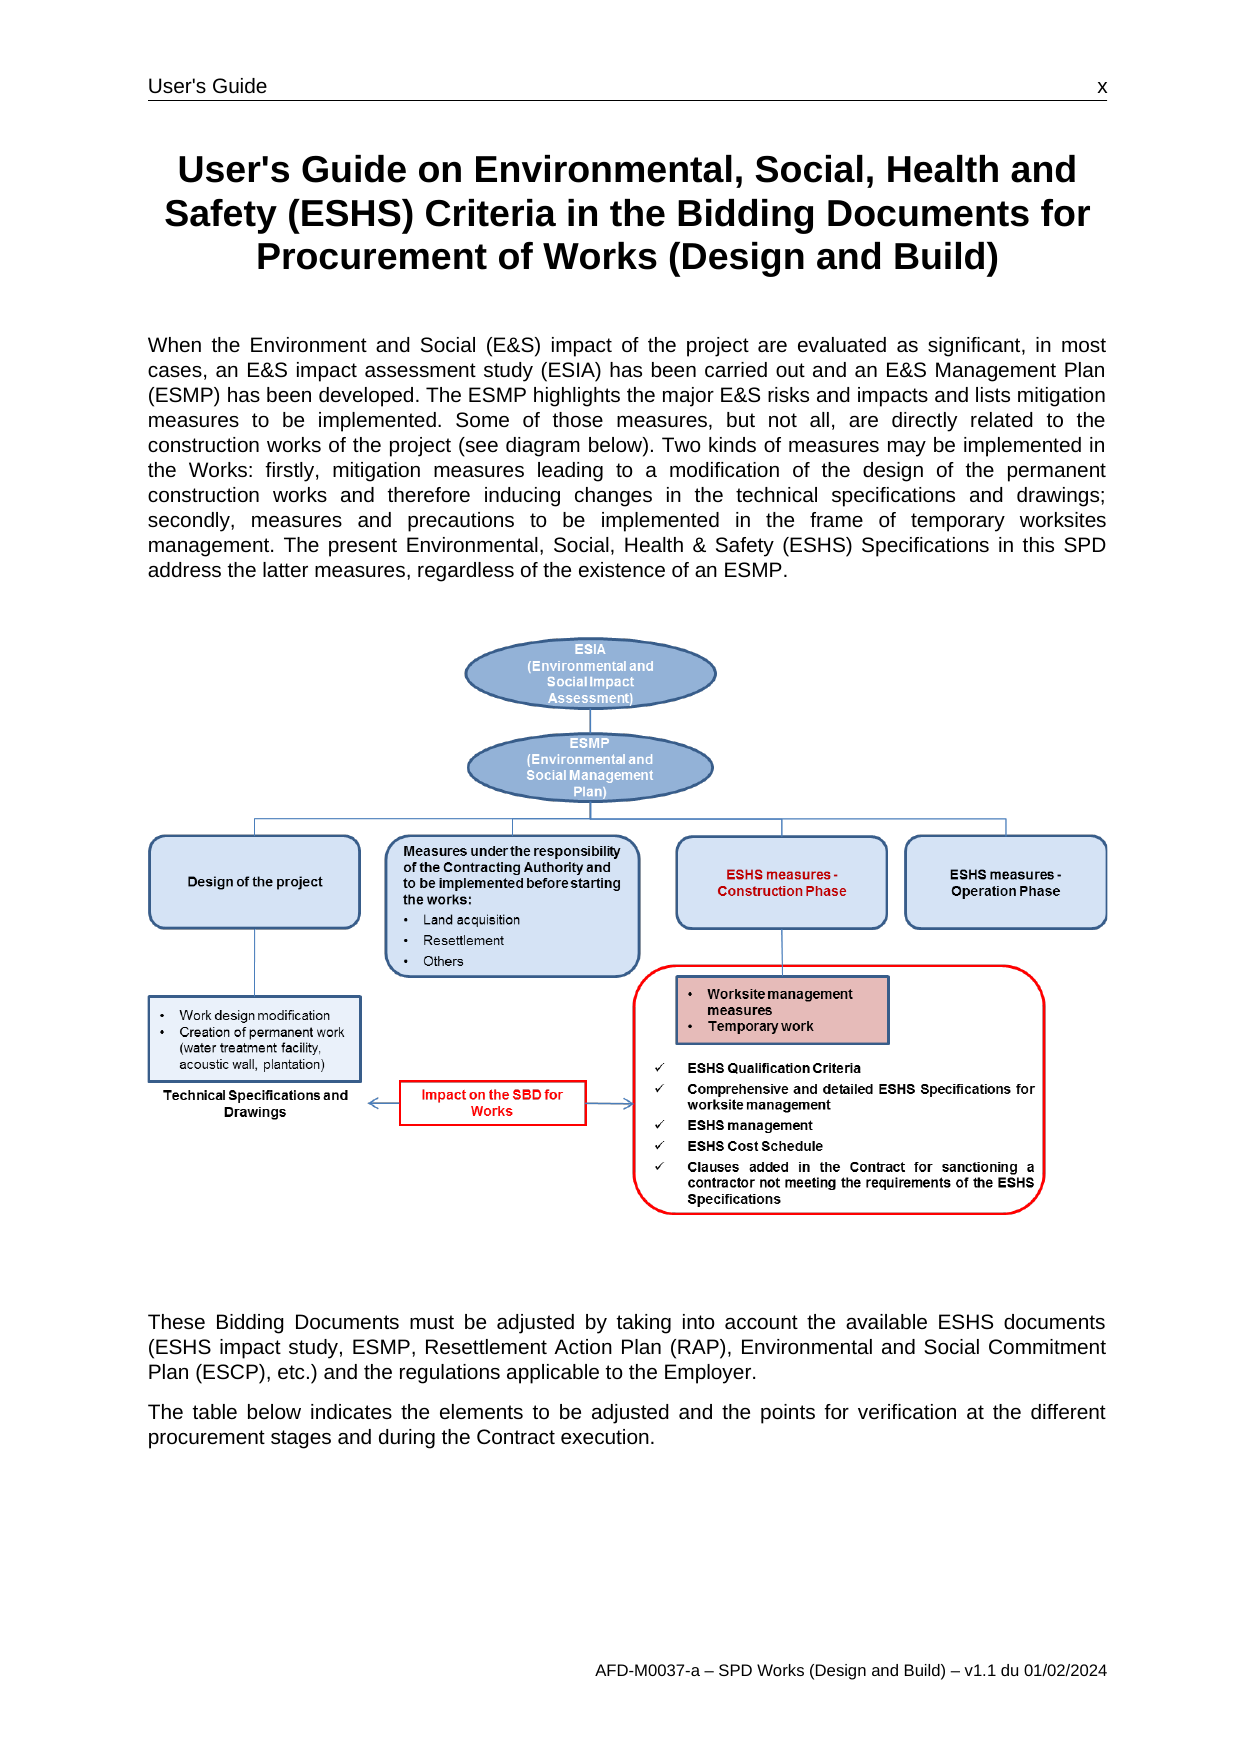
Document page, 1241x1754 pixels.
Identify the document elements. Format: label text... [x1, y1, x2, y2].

text These Bidding Documents must be adjusted by taking into account the available ESHS documents (ESHS impact study, ESMP, Resettlement Action Plan (RAP), Environmental and Social Commitment Plan (ESCP), etc.) and the regulations applicable to the Employer. [148, 1309, 1107, 1384]
text The table below indicates the elements to be adjusted and the points for verification at the different procurement stages and during the Contract execution. [148, 1398, 1107, 1448]
title User's Guide on Environmental, Social, Health and Safety (ESHS) Criteria in the Bidding Documents for Procurement of Works (Design and Build) [148, 148, 1107, 277]
picture [147, 636, 1108, 1215]
text When the Environment and Social (E&S) impact of the project are evaluated as significant, in most cases, an E&S impact assessment study (ESIA) has been carried out and an E&S Management Plan (ESMP) has been developed. The ESMP highlights the major E&S risks and impacts and lists mitigation measures to be implemented. Some of those measures, but not all, are directly related to the construction works of the project (see diagram below). Two kinds of measures may be implemented in the Works: firstly, mitigation measures leading to a modification of the design of the permanent construction works and therefore inducing changes in the technical specifications and drawings; secondly, measures and precautions to be implemented in the frame of temporary worksites management. The present Environmental, Social, Health & Safety (ESHS) Specifications in this SPD address the latter measures, regardless of the existence of an ESMP. [148, 332, 1107, 582]
